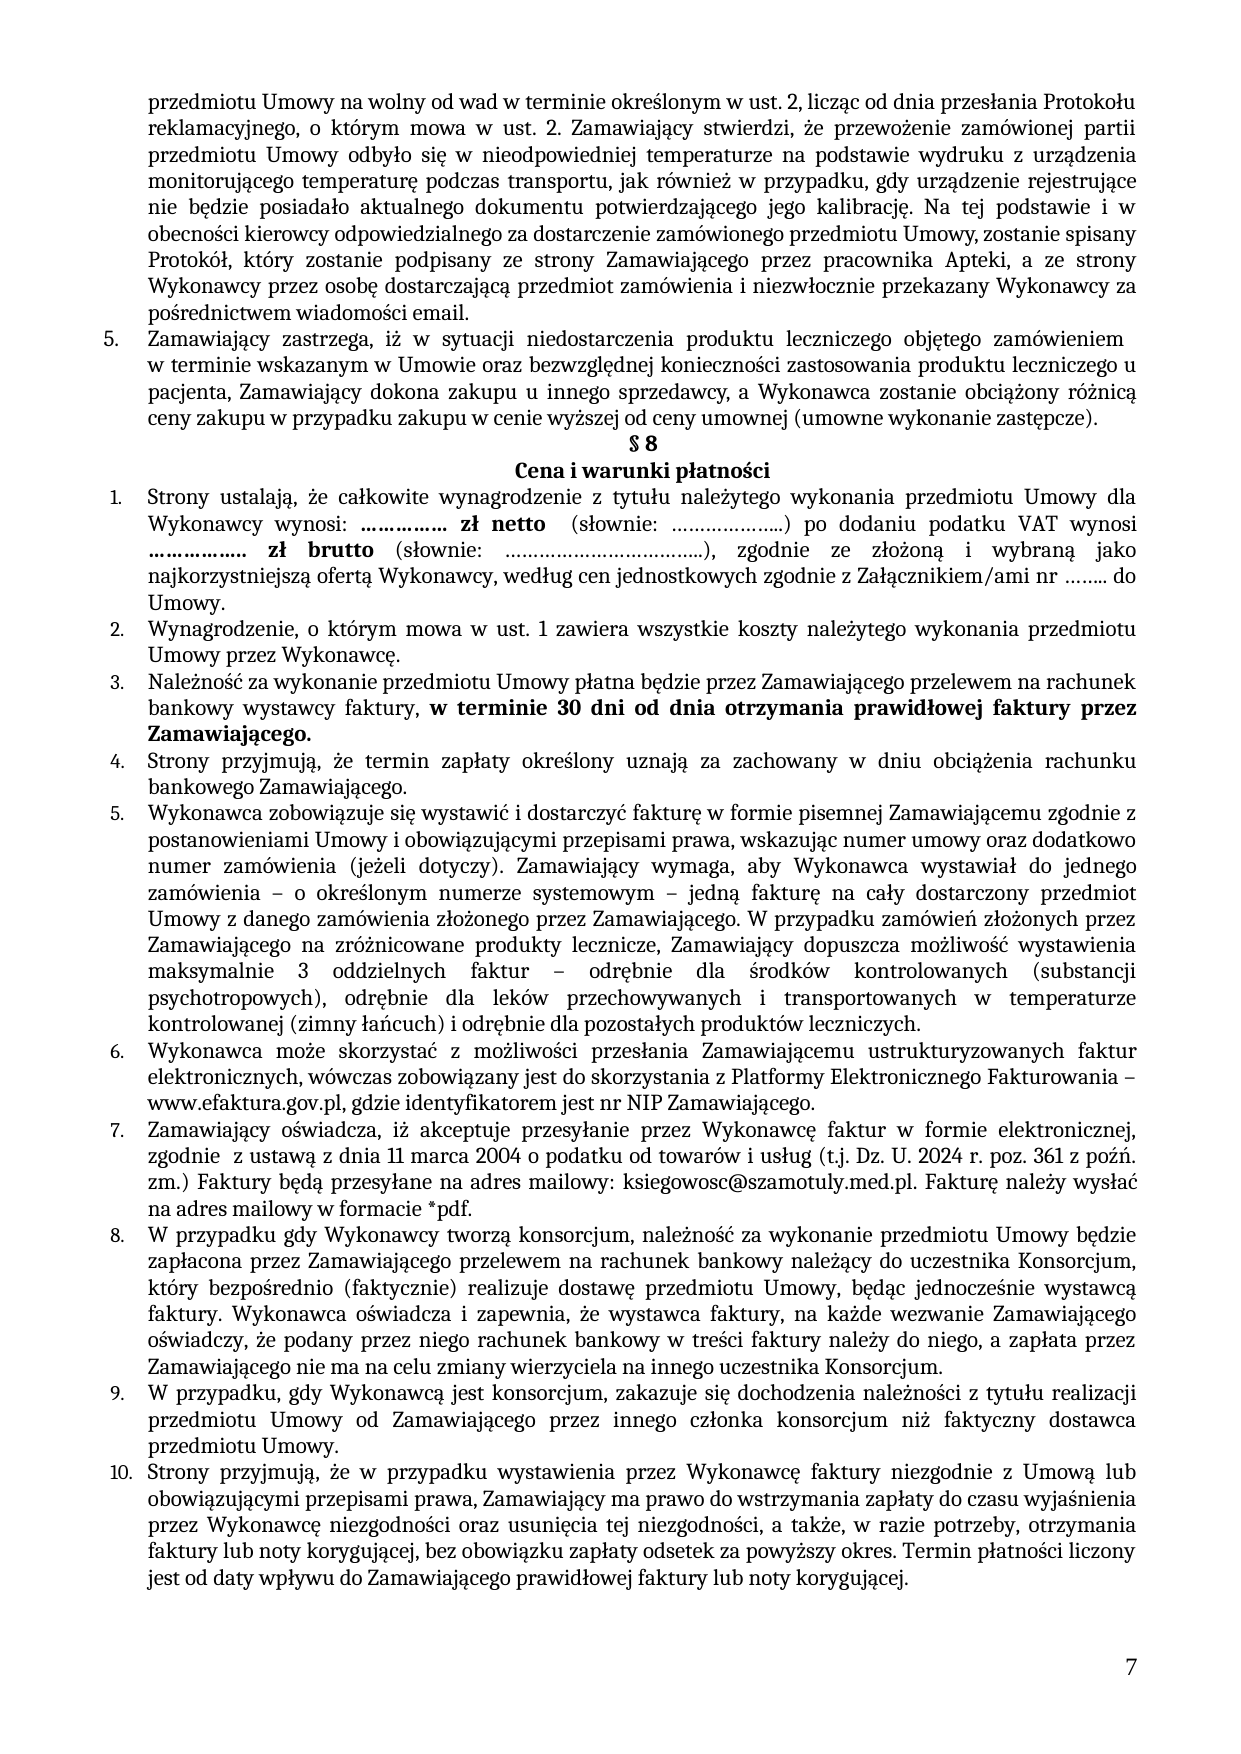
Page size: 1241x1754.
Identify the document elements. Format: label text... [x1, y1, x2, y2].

list Należność za wykonanie przedmiotu Umowy płatna będzie przez Zamawiającego przelewem na rachunek bankowy wystawcy faktury, w terminie 30 dni od dnia otrzymania prawidłowej faktury przez Zamawiającego. [110, 668, 1138, 747]
list Wykonawca zobowiązuje się wystawić i dostarczyć fakturę w formie pisemnej Zamawiającemu zgodnie z postanowieniami Umowy i obowiązującymi przepisami prawa, wskazując numer umowy oraz dodatkowo numer zamówienia (jeżeli dotyczy). Zamawiający wymaga, aby Wykonawca wystawiał do jednego zamówienia – o określonym numerze systemowym – jedną fakturę na cały dostarczony przedmiot Umowy z danego zamówienia złożonego przez Zamawiającego. W przypadku zamówień złożonych przez Zamawiającego na zróżnicowane produkty lecznicze, Zamawiający dopuszcza możliwość wystawienia maksymalnie 3 oddzielnych faktur – odrębnie dla środków kontrolowanych (substancji psychotropowych), odrębnie dla leków przechowywanych i transportowanych w temperaturze kontrolowanej (zimny łańcuch) i odrębnie dla pozostałych produktów leczniczych. [110, 800, 1138, 1037]
list Zamawiający zastrzega, iż w sytuacji niedostarczenia produktu leczniczego objętego zamówieniem w terminie wskazanym w Umowie oraz bezwzględnej konieczności zastosowania produktu leczniczego u pacjenta, Zamawiający dokona zakupu u innego sprzedawcy, a Wykonawca zostanie obciążony różnicą ceny zakupu w przypadku zakupu w cenie wyższej od ceny umownej (umowne wykonanie zastępcze). [103, 326, 1138, 431]
list Strony ustalają, że całkowite wynagrodzenie z tytułu należytego wykonania przedmiotu Umowy dla Wykonawcy wynosi: …………… zł netto (słownie: ………………..) po dodaniu podatku VAT wynosi …………….. zł brutto (słownie: ……………………………..), zgodnie ze złożoną i wybraną jako najkorzystniejszą ofertą Wykonawcy, według cen jednostkowych zgodnie z Załącznikiem/ami nr …….. do Umowy. [110, 484, 1138, 616]
list Strony przyjmują, że termin zapłaty określony uznają za zachowany w dniu obciążenia rachunku bankowego Zamawiającego. [110, 747, 1138, 800]
text Cena i warunki płatności [148, 458, 1138, 484]
list Wykonawca może skorzystać z możliwości przesłania Zamawiającemu ustrukturyzowanych faktur elektronicznych, wówczas zobowiązany jest do skorzystania z Platformy Elektronicznego Fakturowania – www.efaktura.gov.pl, gdzie identyfikatorem jest nr NIP Zamawiającego. [110, 1037, 1138, 1116]
text § 8 [148, 431, 1138, 458]
list W przypadku gdy Wykonawcy tworzą konsorcjum, należność za wykonanie przedmiotu Umowy będzie zapłacona przez Zamawiającego przelewem na rachunek bankowy należący do uczestnika Konsorcjum, który bezpośrednio (faktycznie) realizuje dostawę przedmiotu Umowy, będąc jednocześnie wystawcą faktury. Wykonawca oświadcza i zapewnia, że wystawca faktury, na każde wezwanie Zamawiającego oświadczy, że podany przez niego rachunek bankowy w treści faktury należy do niego, a zapłata przez Zamawiającego nie ma na celu zmiany wierzyciela na innego uczestnika Konsorcjum. [110, 1222, 1138, 1380]
list Zamawiający oświadcza, iż akceptuje przesyłanie przez Wykonawcę faktur w formie elektronicznej, zgodnie z ustawą z dnia 11 marca 2004 o podatku od towarów i usług (t.j. Dz. U. 2024 r. poz. 361 z poźń. zm.) Faktury będą przesyłane na adres mailowy: ksiegowosc@szamotuly.med.pl. Fakturę należy wysłać na adres mailowy w formacie *pdf. [110, 1116, 1138, 1222]
list Strony przyjmują, że w przypadku wystawienia przez Wykonawcę faktury niezgodnie z Umową lub obowiązującymi przepisami prawa, Zamawiający ma prawo do wstrzymania zapłaty do czasu wyjaśnienia przez Wykonawcę niezgodności oraz usunięcia tej niezgodności, a także, w razie potrzeby, otrzymania faktury lub noty korygującej, bez obowiązku zapłaty odsetek za powyższy okres. Termin płatności liczony jest od daty wpływu do Zamawiającego prawidłowej faktury lub noty korygującej. [110, 1459, 1138, 1591]
list W przypadku, gdy Wykonawcą jest konsorcjum, zakazuje się dochodzenia należności z tytułu realizacji przedmiotu Umowy od Zamawiającego przez innego członka konsorcjum niż faktyczny dostawca przedmiotu Umowy. [110, 1380, 1138, 1459]
list Wynagrodzenie, o którym mowa w ust. 1 zawiera wszystkie koszty należytego wykonania przedmiotu Umowy przez Wykonawcę. [110, 616, 1138, 668]
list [103, 89, 1138, 326]
